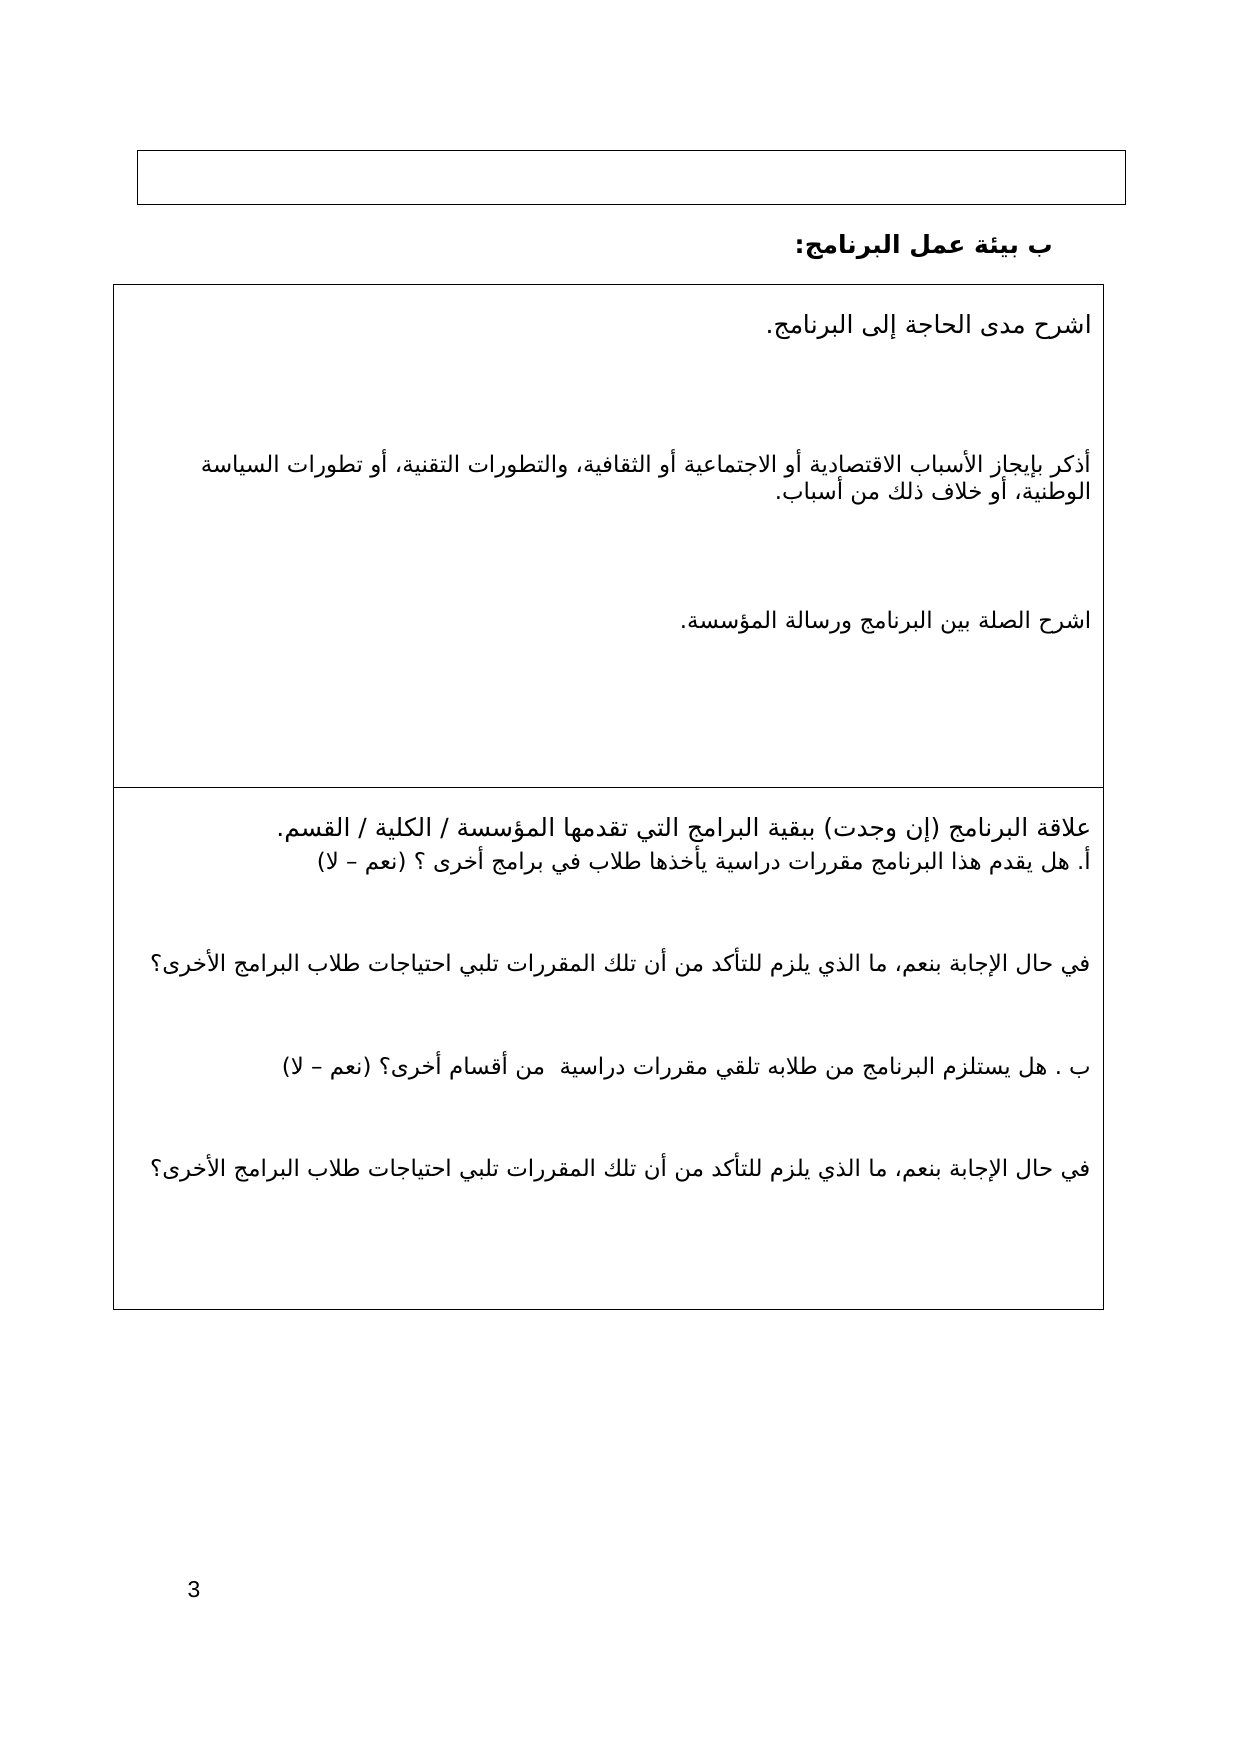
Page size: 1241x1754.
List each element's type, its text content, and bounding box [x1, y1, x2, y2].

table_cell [138, 151, 1125, 204]
table_header اشرح مدى الحاجة إلى البرنامج. أذكر بإيجاز الأسباب الاقتصادية أو الاجتماعية أو الثقافية، والتطورات التقنية، أو تطورات السياسة الوطنية، أو خلاف ذلك من أسباب. اشرح الصلة بين البرنامج ورسالة المؤسسة. [114, 285, 1103, 787]
subtitle ب بيئة عمل البرنامج: [187, 230, 1053, 259]
table_cell علاقة البرنامج (إن وجدت) ببقية البرامج التي تقدمها المؤسسة / الكلية / القسم. أ. هل يقدم هذا البرنامج مقررات دراسية يأخذها طلاب في برامج أخرى ؟ (نعم – لا) في حال الإجابة بنعم، ما الذي يلزم للتأكد من أن تلك المقررات تلبي احتياجات طلاب البرامج الأخرى؟ ب . هل يستلزم البرنامج من طلابه تلقي مقررات دراسية من أقسام أخرى؟ (نعم – لا) في حال الإجابة بنعم، ما الذي يلزم للتأكد من أن تلك المقررات تلبي احتياجات طلاب البرامج الأخرى؟ [114, 788, 1103, 1309]
